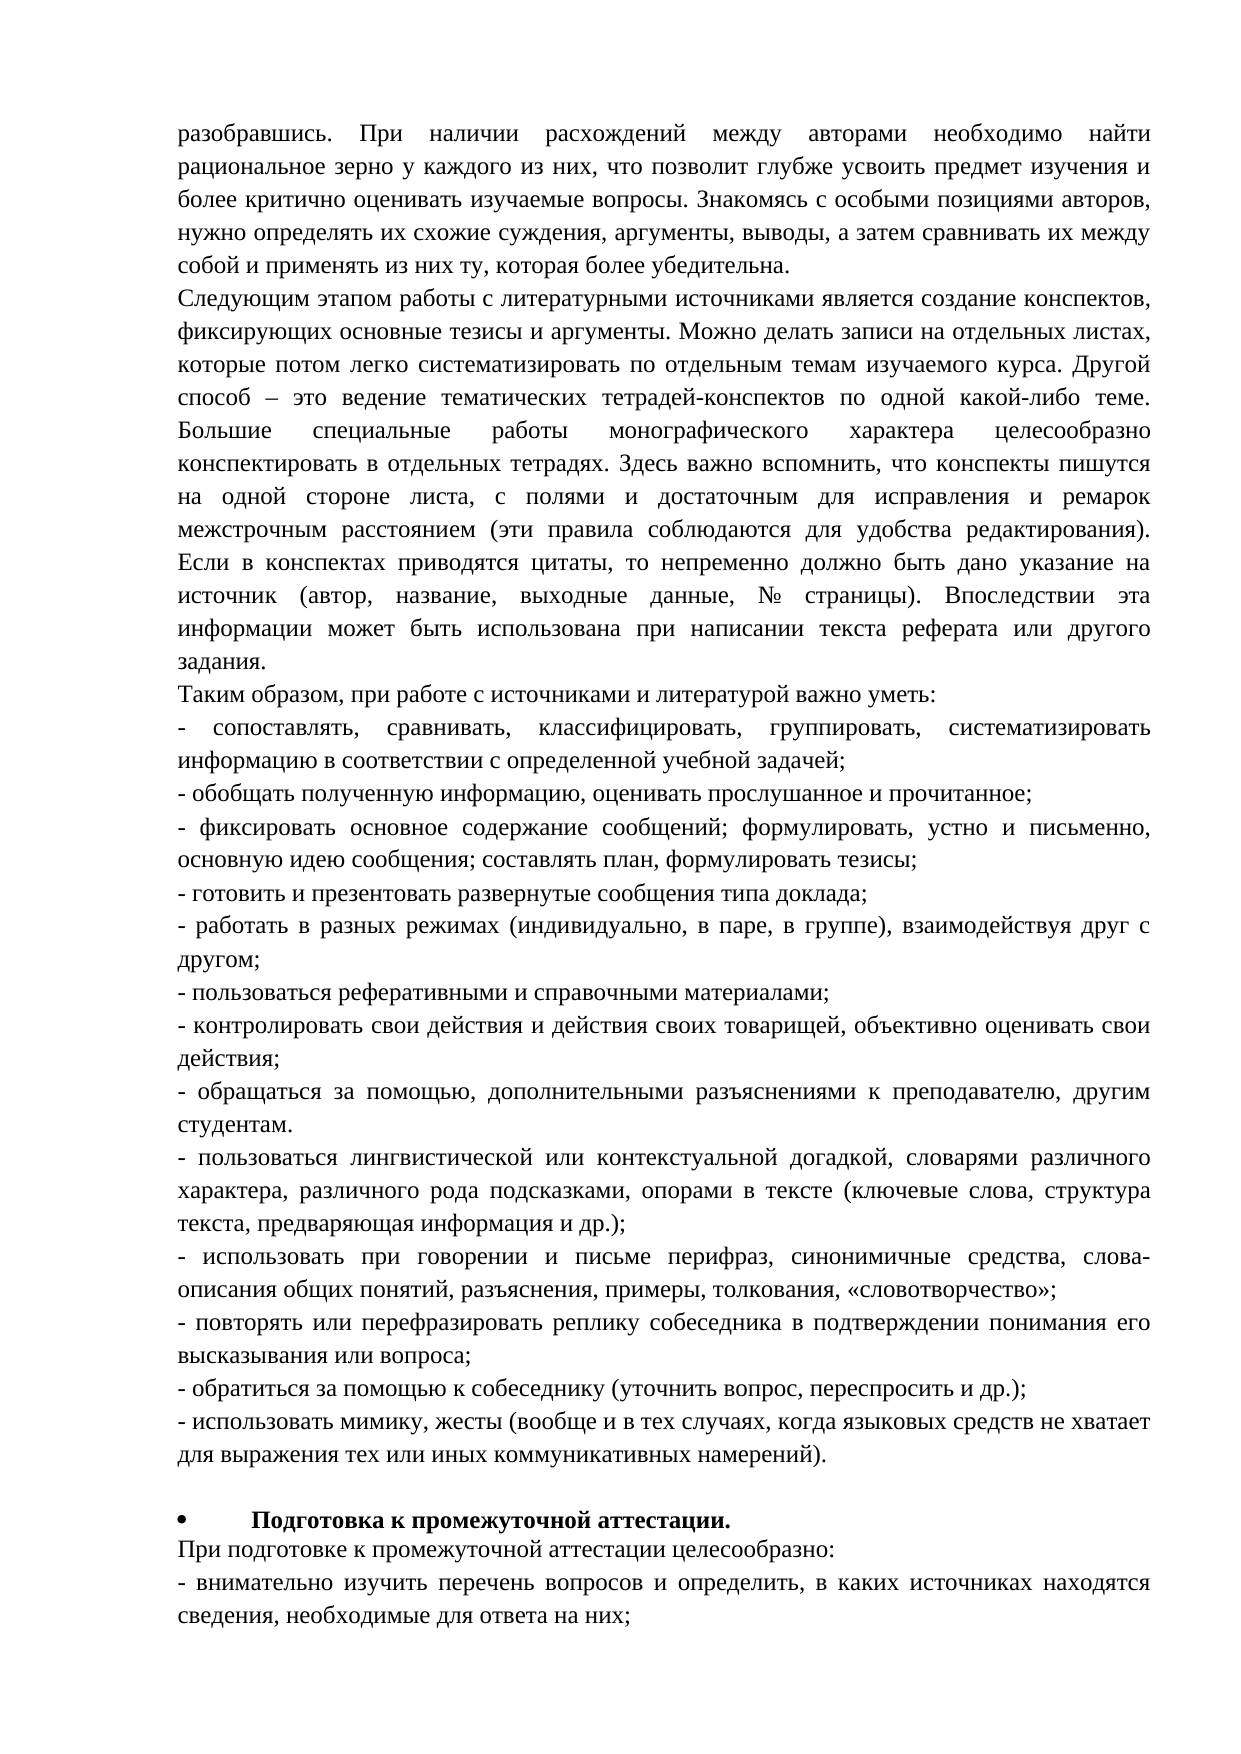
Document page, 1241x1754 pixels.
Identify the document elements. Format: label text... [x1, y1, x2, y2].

text - сопоставлять, сравнивать, классифицировать, группировать, систематизировать информацию в соответствии с определенной учебной задачей; [177, 712, 1152, 774]
text - работать в разных режимах (индивидуально, в паре, в группе), взаимодействуя друг с другом; [177, 911, 1152, 972]
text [177, 118, 1152, 279]
text - фиксировать основное содержание сообщений; формулировать, устно и письменно, основную идею сообщения; составлять план, формулировать тезисы; [177, 812, 1152, 873]
text - обратиться за помощью к собеседнику (уточнить вопрос, переспросить и др.); [177, 1373, 1152, 1402]
text - использовать мимику, жесты (вообще и в тех случаях, когда языковых средств не хватает для выражения тех или иных коммуникативных намерений). [177, 1406, 1152, 1468]
text Следующим этапом работы с литературными источниками является создание конспектов, фиксирующих основные тезисы и аргументы. Можно делать записи на отдельных листах, которые потом легко систематизировать по отдельным темам изучаемого курса. Другой способ – это ведение тематических тетрадей-конспектов по одной какой-либо теме. Большие специальные работы монографического характера целесообразно конспектировать в отдельных тетрадях. Здесь важно вспомнить, что конспекты пишутся на одной стороне листа, с полями и достаточным для исправления и ремарок межстрочным расстоянием (эти правила соблюдаются для удобства редактирования). Если в конспектах приводятся цитаты, то непременно должно быть дано указание на источник (автор, название, выходные данные, № страницы). Впоследствии эта информации может быть использована при написании текста реферата или другого задания. [177, 283, 1152, 675]
text - обращаться за помощью, дополнительными разъяснениями к преподавателю, другим студентам. [177, 1076, 1152, 1137]
text - повторять или перефразировать реплику собеседника в подтверждении понимания его высказывания или вопроса; [177, 1307, 1152, 1369]
text - готовить и презентовать развернутые сообщения типа доклада; [177, 878, 1152, 906]
text - пользоваться реферативными и справочными материалами; [177, 977, 1152, 1005]
list Подготовка к промежуточной аттестации. [177, 1505, 1152, 1534]
text - пользоваться лингвистической или контекстуальной догадкой, словарями различного характера, различного рода подсказками, опорами в тексте (ключевые слова, структура текста, предваряющая информация и др.); [177, 1142, 1152, 1237]
text - использовать при говорении и письме перифраз, синонимичные средства, слова-описания общих понятий, разъяснения, примеры, толкования, «словотворчество»; [177, 1241, 1152, 1303]
text - контролировать свои действия и действия своих товарищей, объективно оценивать свои действия; [177, 1010, 1152, 1071]
text - обобщать полученную информацию, оценивать прослушанное и прочитанное; [177, 778, 1152, 807]
text При подготовке к промежуточной аттестации целесообразно: [177, 1534, 1152, 1562]
text - внимательно изучить перечень вопросов и определить, в каких источниках находятся сведения, необходимые для ответа на них; [177, 1567, 1152, 1628]
text Таким образом, при работе с источниками и литературой важно уметь: [177, 679, 1152, 708]
